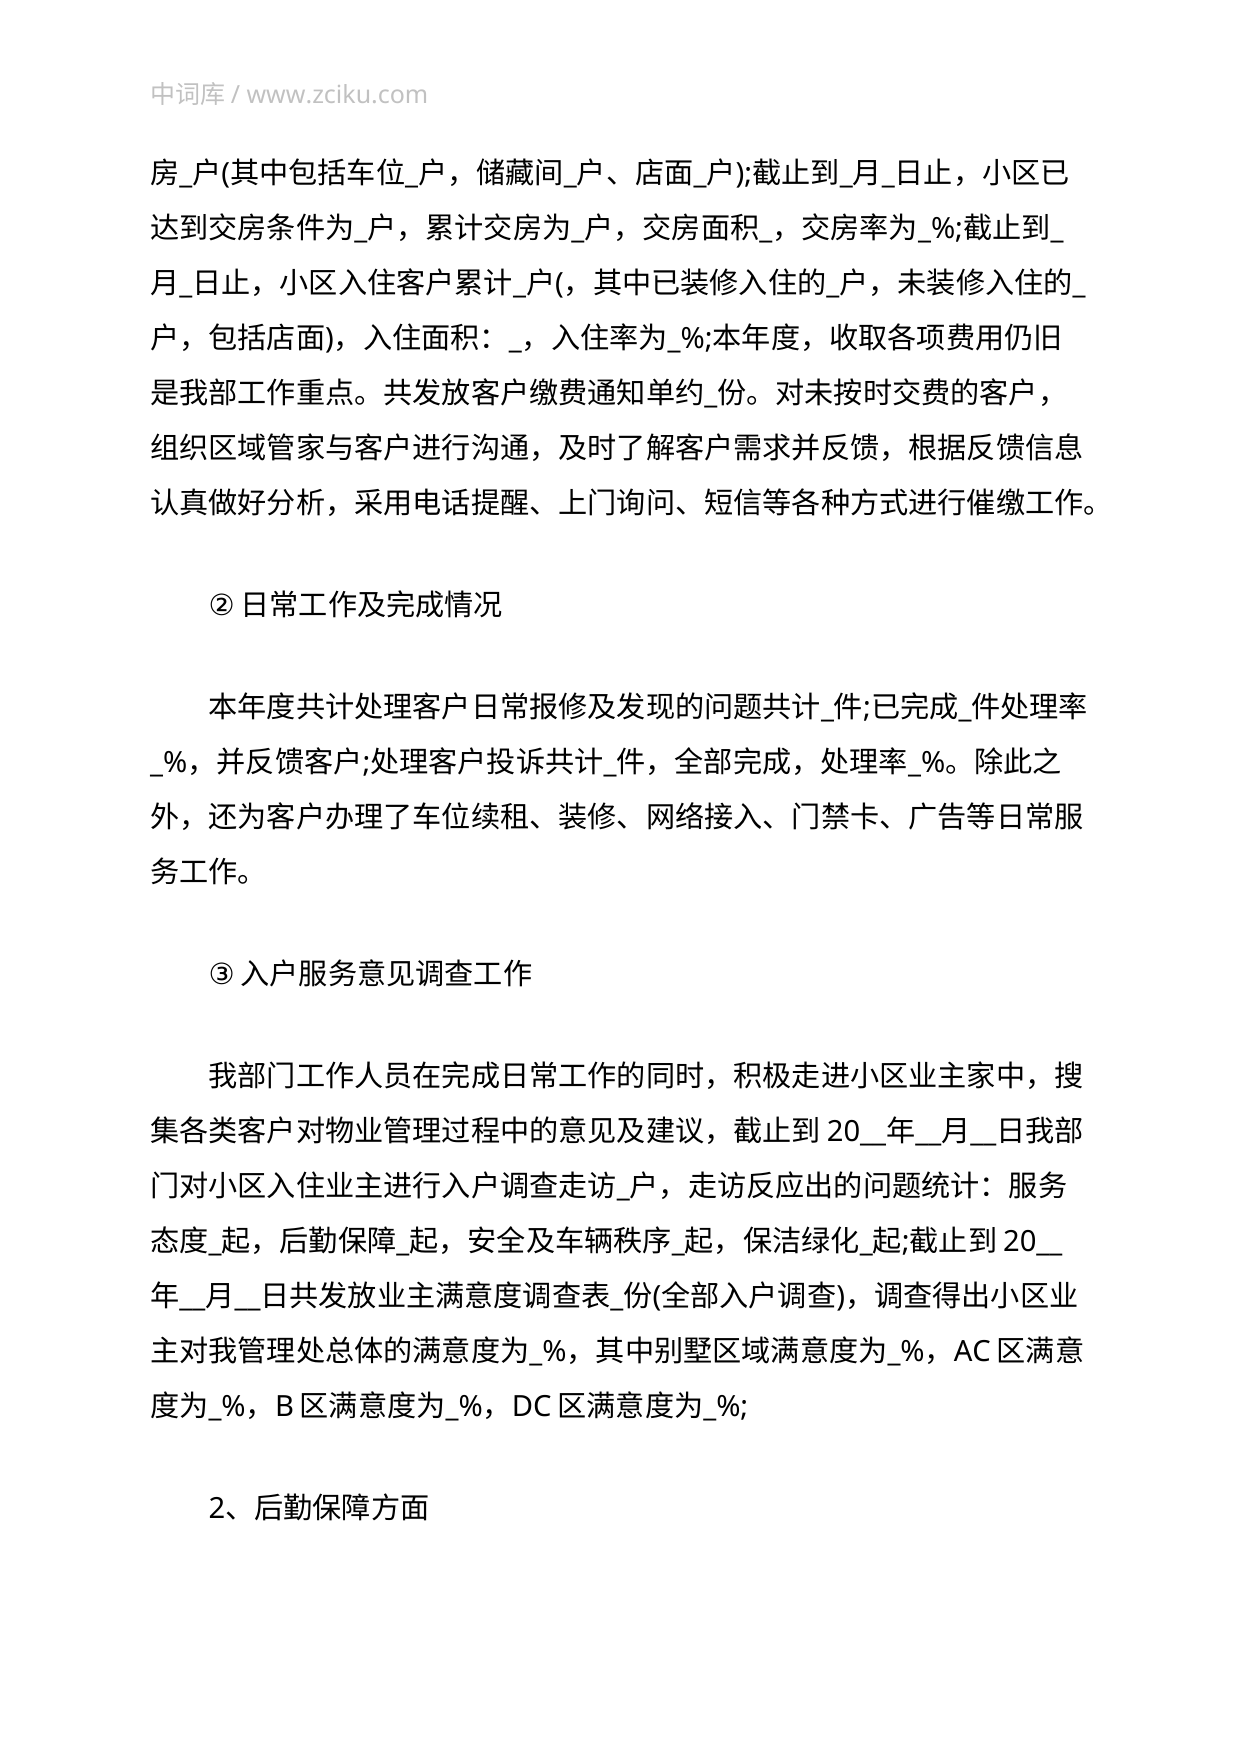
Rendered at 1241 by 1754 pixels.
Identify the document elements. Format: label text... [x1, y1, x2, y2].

text ②日常工作及完成情况 [150, 582, 1090, 624]
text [150, 150, 1090, 522]
text 2、后勤保障方面 [150, 1484, 1090, 1527]
text 我部门工作人员在完成日常工作的同时，积极走进小区业主家中，搜集各类客户对物业管理过程中的意见及建议，截止到20__年__月__日我部门对小区入住业主进行入户调查走访_户，走访反应出的问题统计：服务态度_起，后勤保障_起，安全及车辆秩序_起，保洁绿化_起;截止到20__年__月__日共发放业主满意度调查表_份(全部入户调查)，调查得出小区业主对我管理处总体的满意度为_%，其中别墅区域满意度为_%，AC区满意度为_%，B区满意度为_%，DC区满意度为_%; [150, 1052, 1090, 1424]
text 本年度共计处理客户日常报修及发现的问题共计_件;已完成_件处理率_%，并反馈客户;处理客户投诉共计_件，全部完成，处理率_%。除此之外，还为客户办理了车位续租、装修、网络接入、门禁卡、广告等日常服务工作。 [150, 684, 1090, 891]
text ③入户服务意见调查工作 [150, 950, 1090, 993]
